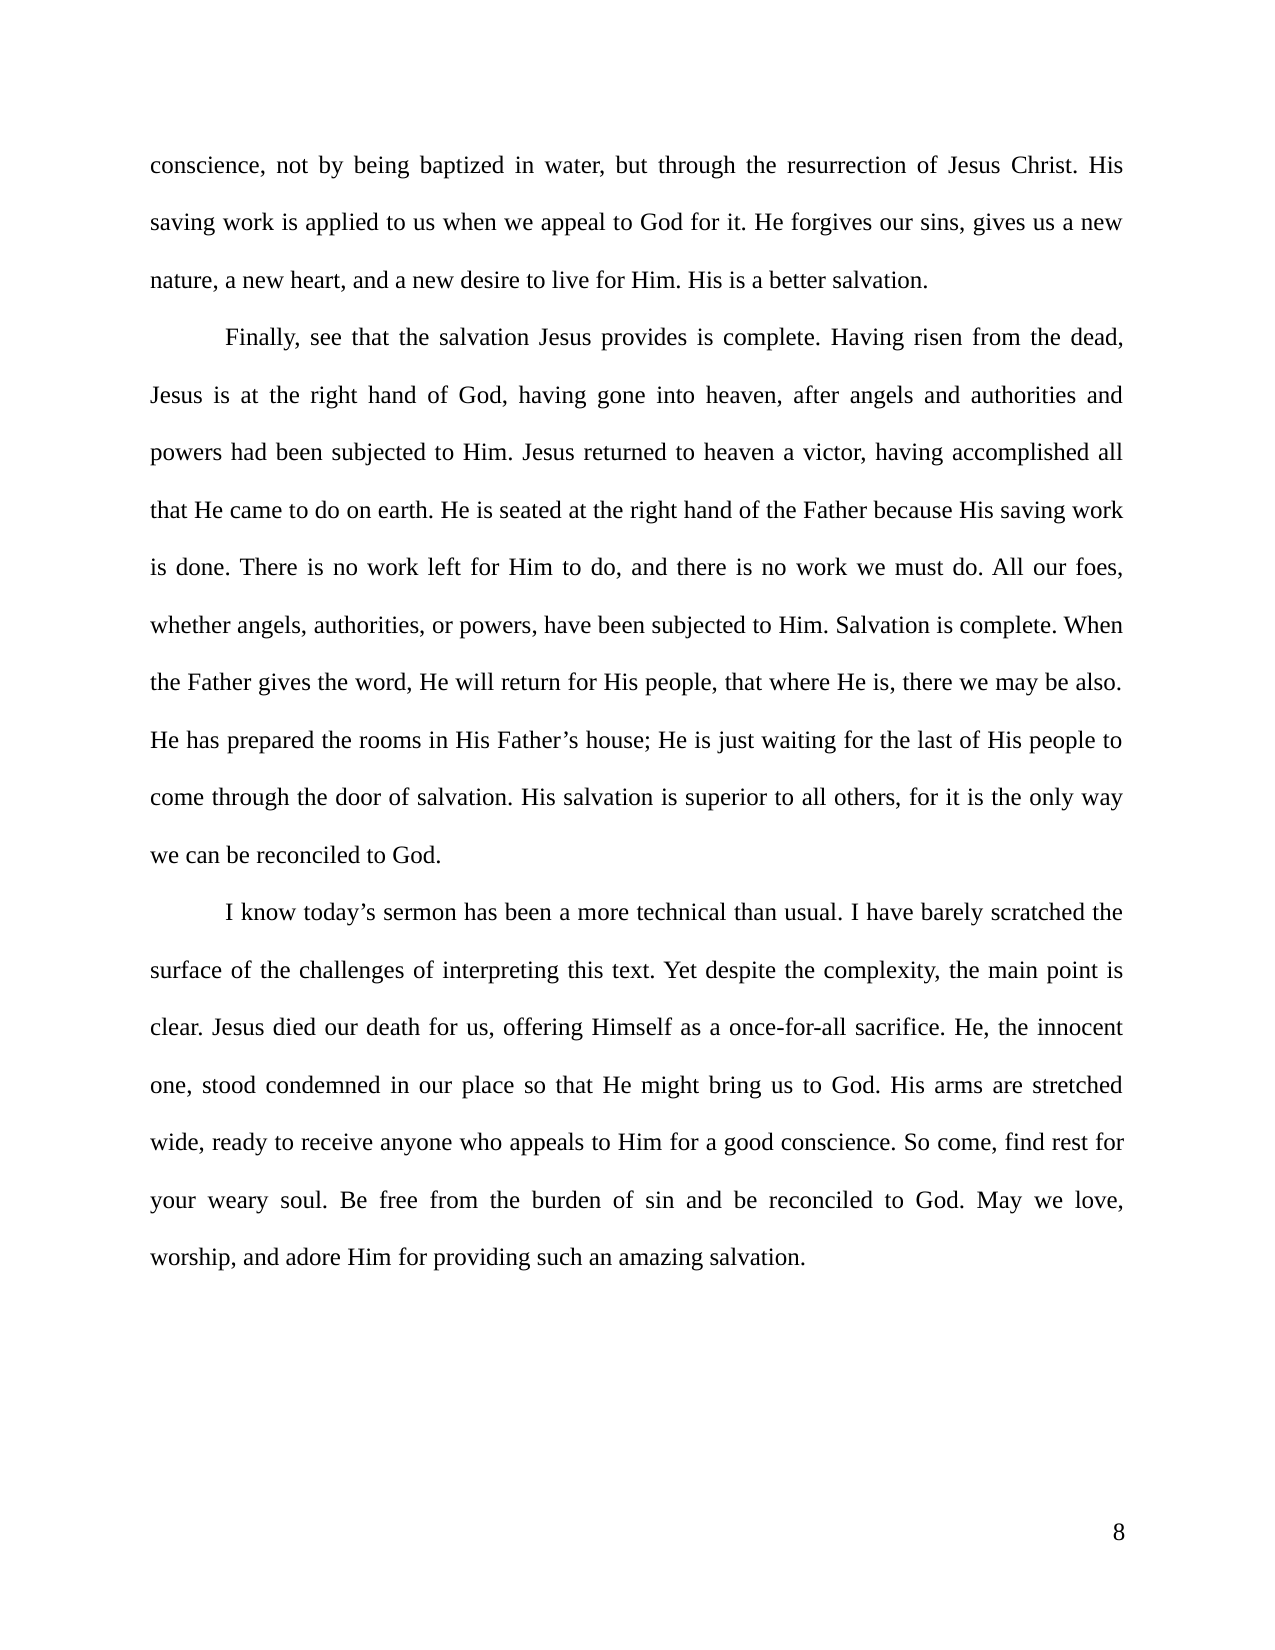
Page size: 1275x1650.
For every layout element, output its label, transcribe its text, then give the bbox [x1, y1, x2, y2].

text I know today’s sermon has been a more technical than usual. I have barely scratched the surface of the challenges of interpreting this text. Yet despite the complexity, the main point is clear. Jesus died our death for us, offering Himself as a once-for-all sacrifice. He, the innocent one, stood condemned in our place so that He might bring us to God. His arms are stretched wide, ready to receive anyone who appeals to Him for a good conscience. So come, find rest for your weary soul. Be free from the burden of sin and be reconciled to God. May we love, worship, and adore Him for providing such an amazing salvation. [150, 897, 1125, 1271]
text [150, 150, 1125, 294]
text Finally, see that the salvation Jesus provides is complete. Having risen from the dead, Jesus is at the right hand of God, having gone into heaven, after angels and authorities and powers had been subjected to Him. Jesus returned to heaven a victor, having accomplished all that He came to do on earth. He is seated at the right hand of the Father because His saving work is done. There is no work left for Him to do, and there is no work we must do. All our foes, whether angels, authorities, or powers, have been subjected to Him. Salvation is complete. When the Father gives the word, He will return for His people, that where He is, there we may be also. He has prepared the rooms in His Father’s house; He is just waiting for the last of His people to come through the door of salvation. His salvation is superior to all others, for it is the only way we can be reconciled to God. [150, 322, 1125, 869]
